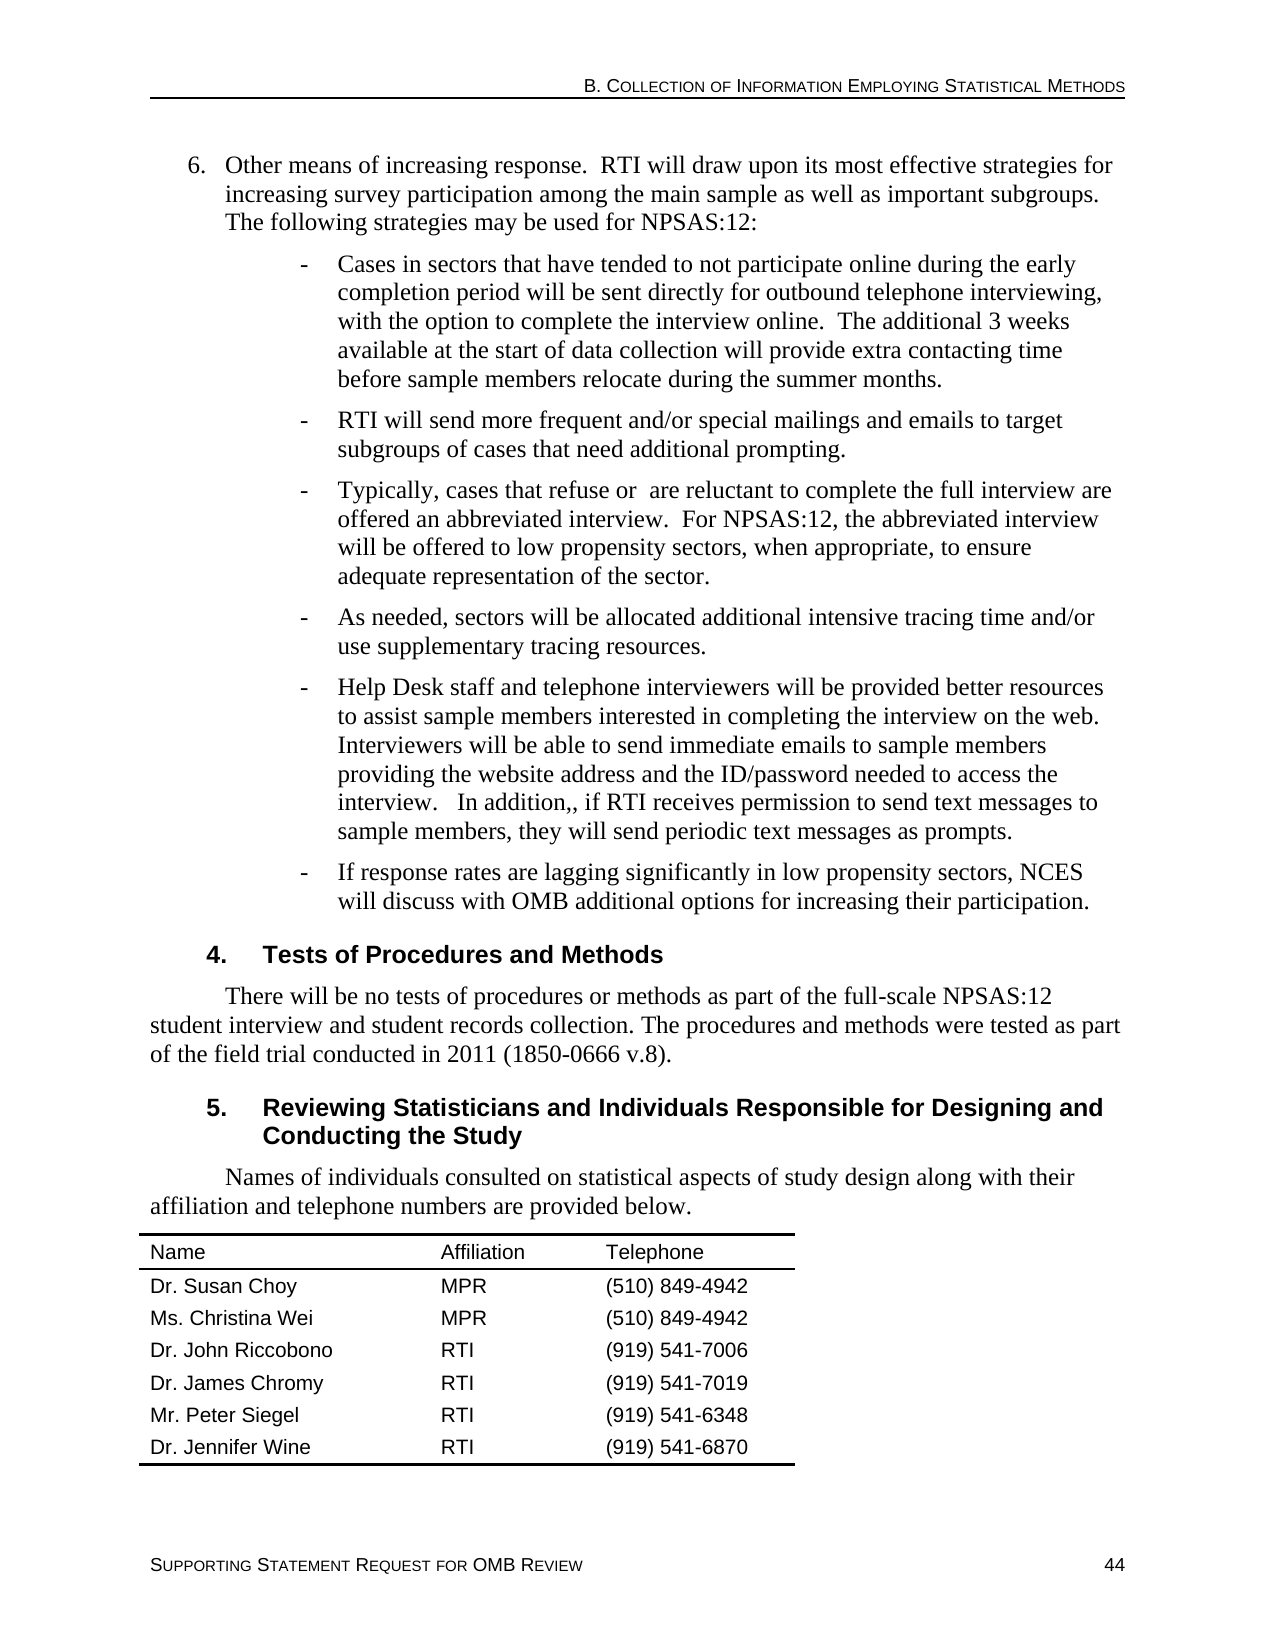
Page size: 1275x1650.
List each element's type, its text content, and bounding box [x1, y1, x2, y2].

table_cell (919) 541-7019 [594, 1366, 795, 1399]
subtitle Tests of Procedures and Methods [206, 940, 1125, 969]
table_cell (919) 541-7006 [594, 1334, 795, 1366]
table_cell Mr. Peter Siegel [139, 1399, 429, 1431]
table_cell RTI [429, 1399, 594, 1431]
text Names of individuals consulted on statistical aspects of study design along with their affiliation and telephone numbers are provided below. [150, 1162, 1125, 1220]
table_cell MPR [429, 1270, 594, 1302]
table_cell (510) 849-4942 [594, 1270, 795, 1302]
list Typically, cases that refuse or are reluctant to complete the full interview are offered an abbreviated interview. For NPSAS:12, the abbreviated interview will be offered to low propensity sectors, when appropriate, to ensure adequate representation of the sector. [300, 475, 1125, 590]
list As needed, sectors will be allocated additional intensive tracing time and/or use supplementary tracing resources. [300, 602, 1125, 660]
table_cell RTI [429, 1334, 594, 1366]
table_cell RTI [429, 1366, 594, 1399]
table_header Affiliation [429, 1236, 594, 1268]
table_cell Dr. Susan Choy [139, 1270, 429, 1302]
list RTI will send more frequent and/or special mailings and emails to target subgroups of cases that need additional prompting. [300, 405, 1125, 462]
table_cell Dr. James Chromy [139, 1366, 429, 1399]
table_cell MPR [429, 1302, 594, 1334]
table_cell (510) 849-4942 [594, 1302, 795, 1334]
table_cell RTI [429, 1431, 594, 1463]
table_cell Dr. Jennifer Wine [139, 1431, 429, 1463]
table_header Name [139, 1236, 429, 1268]
list Help Desk staff and telephone interviewers will be provided better resources to assist sample members interested in completing the interview on the web. Interviewers will be able to send immediate emails to sample members providing the website address and the ID/password needed to access the interview. In addition,, if RTI receives permission to send text messages to sample members, they will send periodic text messages as prompts. [300, 672, 1125, 845]
text There will be no tests of procedures or methods as part of the full-scale NPSAS:12 student interview and student records collection. The procedures and methods were tested as part of the field trial conducted in 2011 (1850-0666 v.8). [150, 981, 1125, 1067]
subtitle Reviewing Statisticians and Individuals Responsible for Designing and Conducting the Study [206, 1092, 1125, 1150]
table_cell (919) 541-6348 [594, 1399, 795, 1431]
table_cell (919) 541-6870 [594, 1431, 795, 1463]
table_header Telephone [594, 1236, 795, 1268]
list If response rates are lagging significantly in low propensity sectors, NCES will discuss with OMB additional options for increasing their participation. [300, 857, 1125, 915]
table_cell Ms. Christina Wei [139, 1302, 429, 1334]
list Cases in sectors that have tended to not participate online during the early completion period will be sent directly for outbound telephone interviewing, with the option to complete the interview online. The additional 3 weeks available at the start of data collection will provide extra contacting time before sample members relocate during the summer months. [300, 249, 1125, 392]
list Other means of increasing response. RTI will draw upon its most effective strategies for increasing survey participation among the main sample as well as important subgroups. The following strategies may be used for NPSAS:12: [187, 150, 1125, 236]
table_cell Dr. John Riccobono [139, 1334, 429, 1366]
